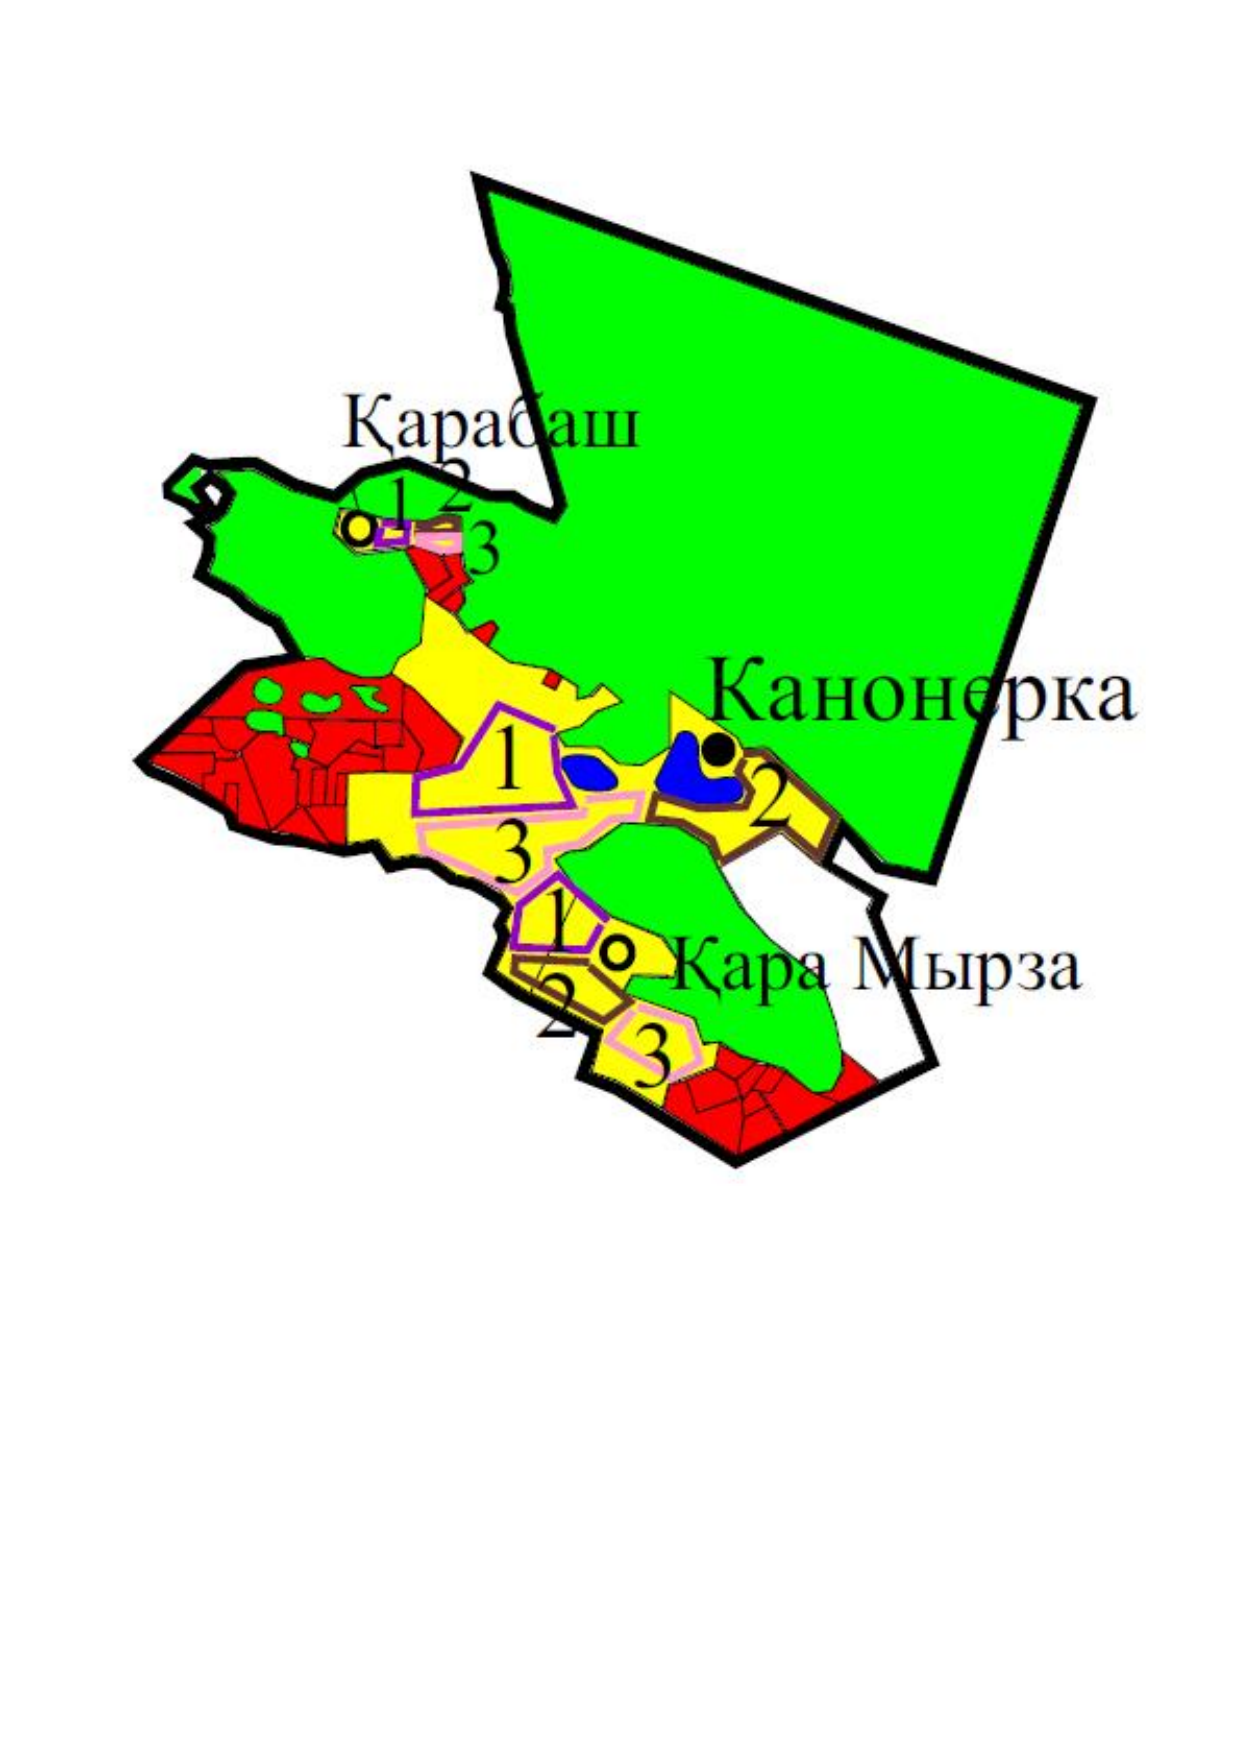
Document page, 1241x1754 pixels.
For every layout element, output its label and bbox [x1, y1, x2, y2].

picture [112, 150, 1171, 1186]
